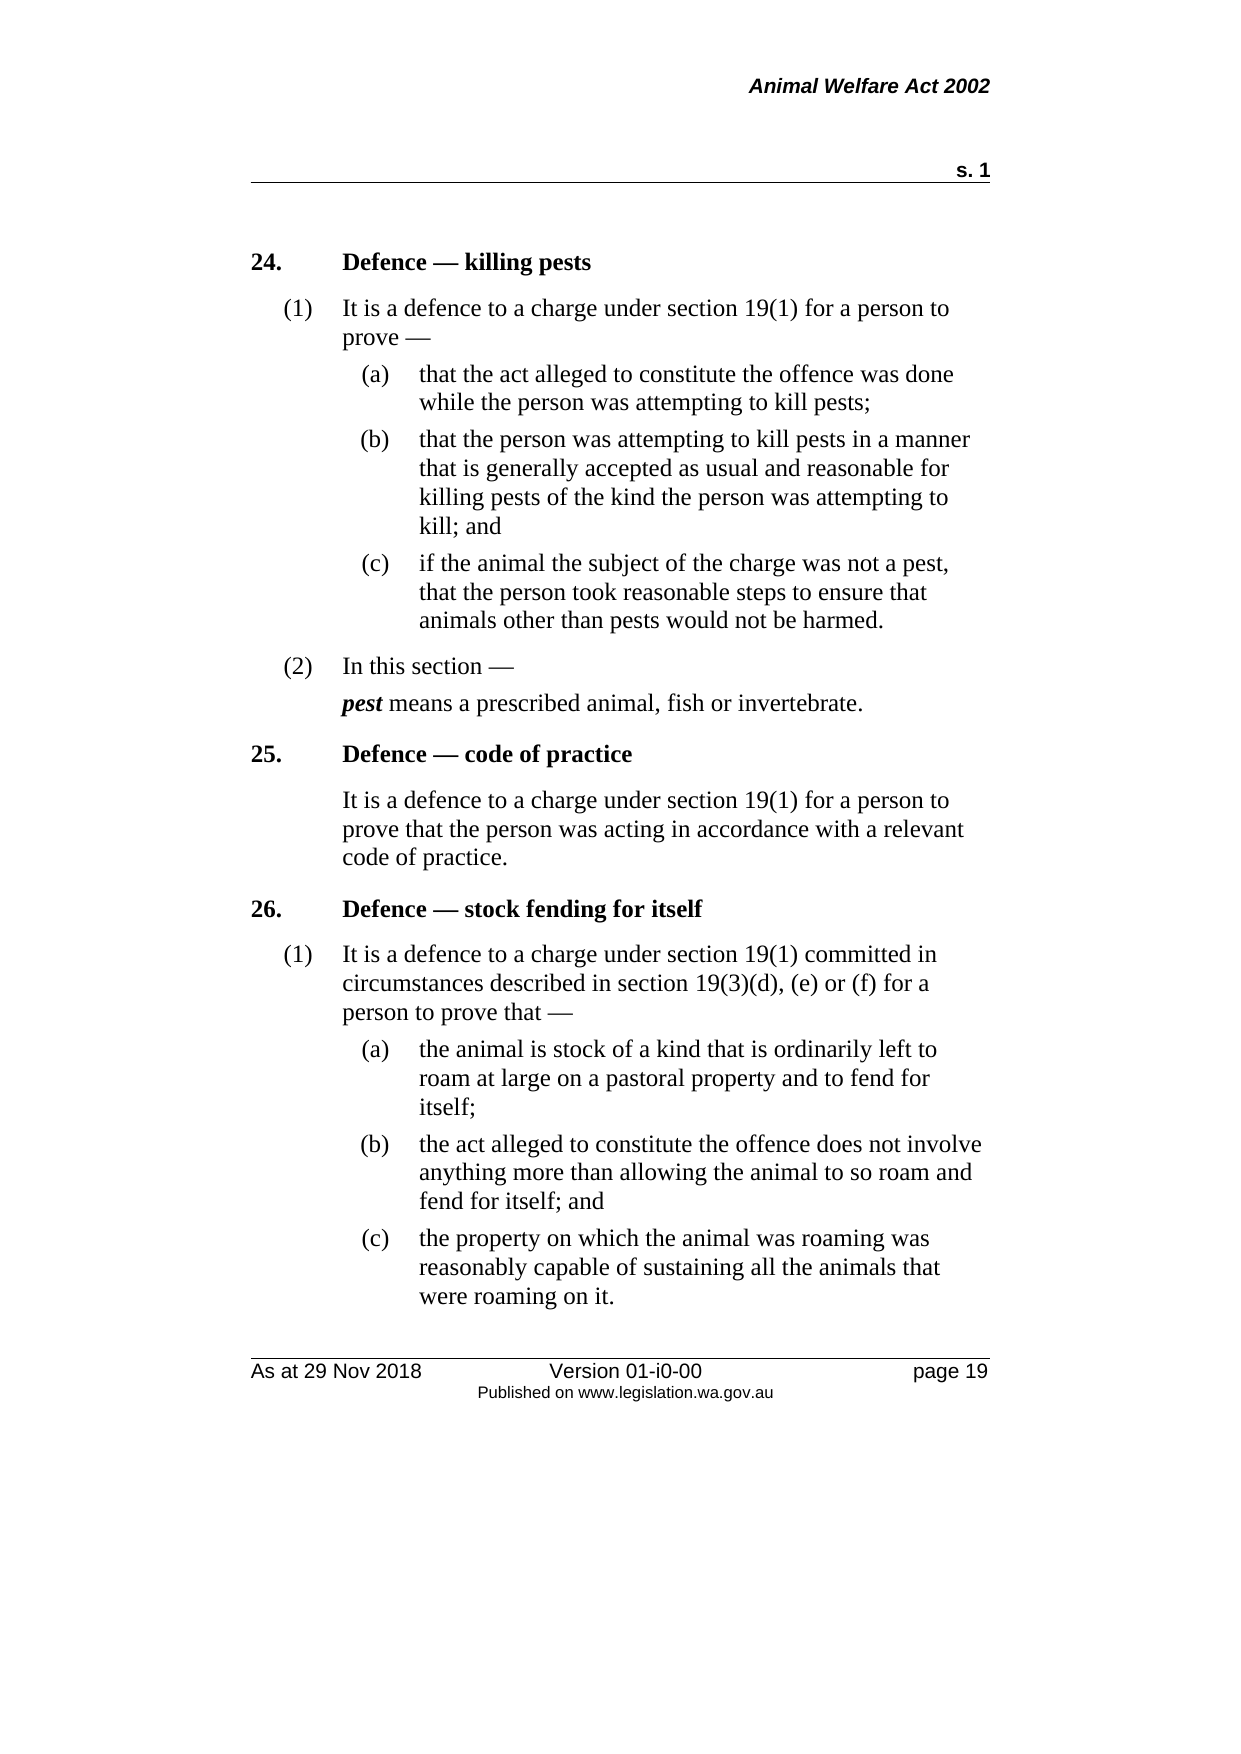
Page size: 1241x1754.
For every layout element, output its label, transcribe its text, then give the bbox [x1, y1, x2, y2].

text (2) In this section — [251, 651, 990, 679]
text (a) that the act alleged to constitute the offence was done while the person was attempting to kill pests; [251, 359, 990, 416]
text (a) the animal is stock of a kind that is ordinarily left to roam at large on a pastoral property and to fend for itself; [251, 1034, 990, 1120]
subtitle 24. Defence — killing pests [251, 247, 990, 276]
text pest means a prescribed animal, fish or invertebrate. [251, 688, 990, 717]
text (b) the act alleged to constitute the offence does not involve anything more than allowing the animal to so roam and fend for itself; and [251, 1129, 990, 1215]
text (c) the property on which the animal was roaming was reasonably capable of sustaining all the animals that were roaming on it. [251, 1223, 990, 1309]
text (c) if the animal the subject of the charge was not a pest, that the person took reasonable steps to ensure that animals other than pests would not be harmed. [251, 548, 990, 634]
text It is a defence to a charge under section 19(1) for a person to prove that the person was acting in accordance with a relevant code of practice. [251, 785, 990, 871]
subtitle 25. Defence — code of practice [251, 739, 990, 768]
text (b) that the person was attempting to kill pests in a manner that is generally accepted as usual and reasonable for killing pests of the kind the person was attempting to kill; and [251, 424, 990, 539]
subtitle 26. Defence — stock fending for itself [251, 894, 990, 923]
text (1) It is a defence to a charge under section 19(1) committed in circumstances described in section 19(3)(d), (e) or (f) for a person to prove that — [251, 939, 990, 1026]
text (1) It is a defence to a charge under section 19(1) for a person to prove — [251, 293, 990, 350]
